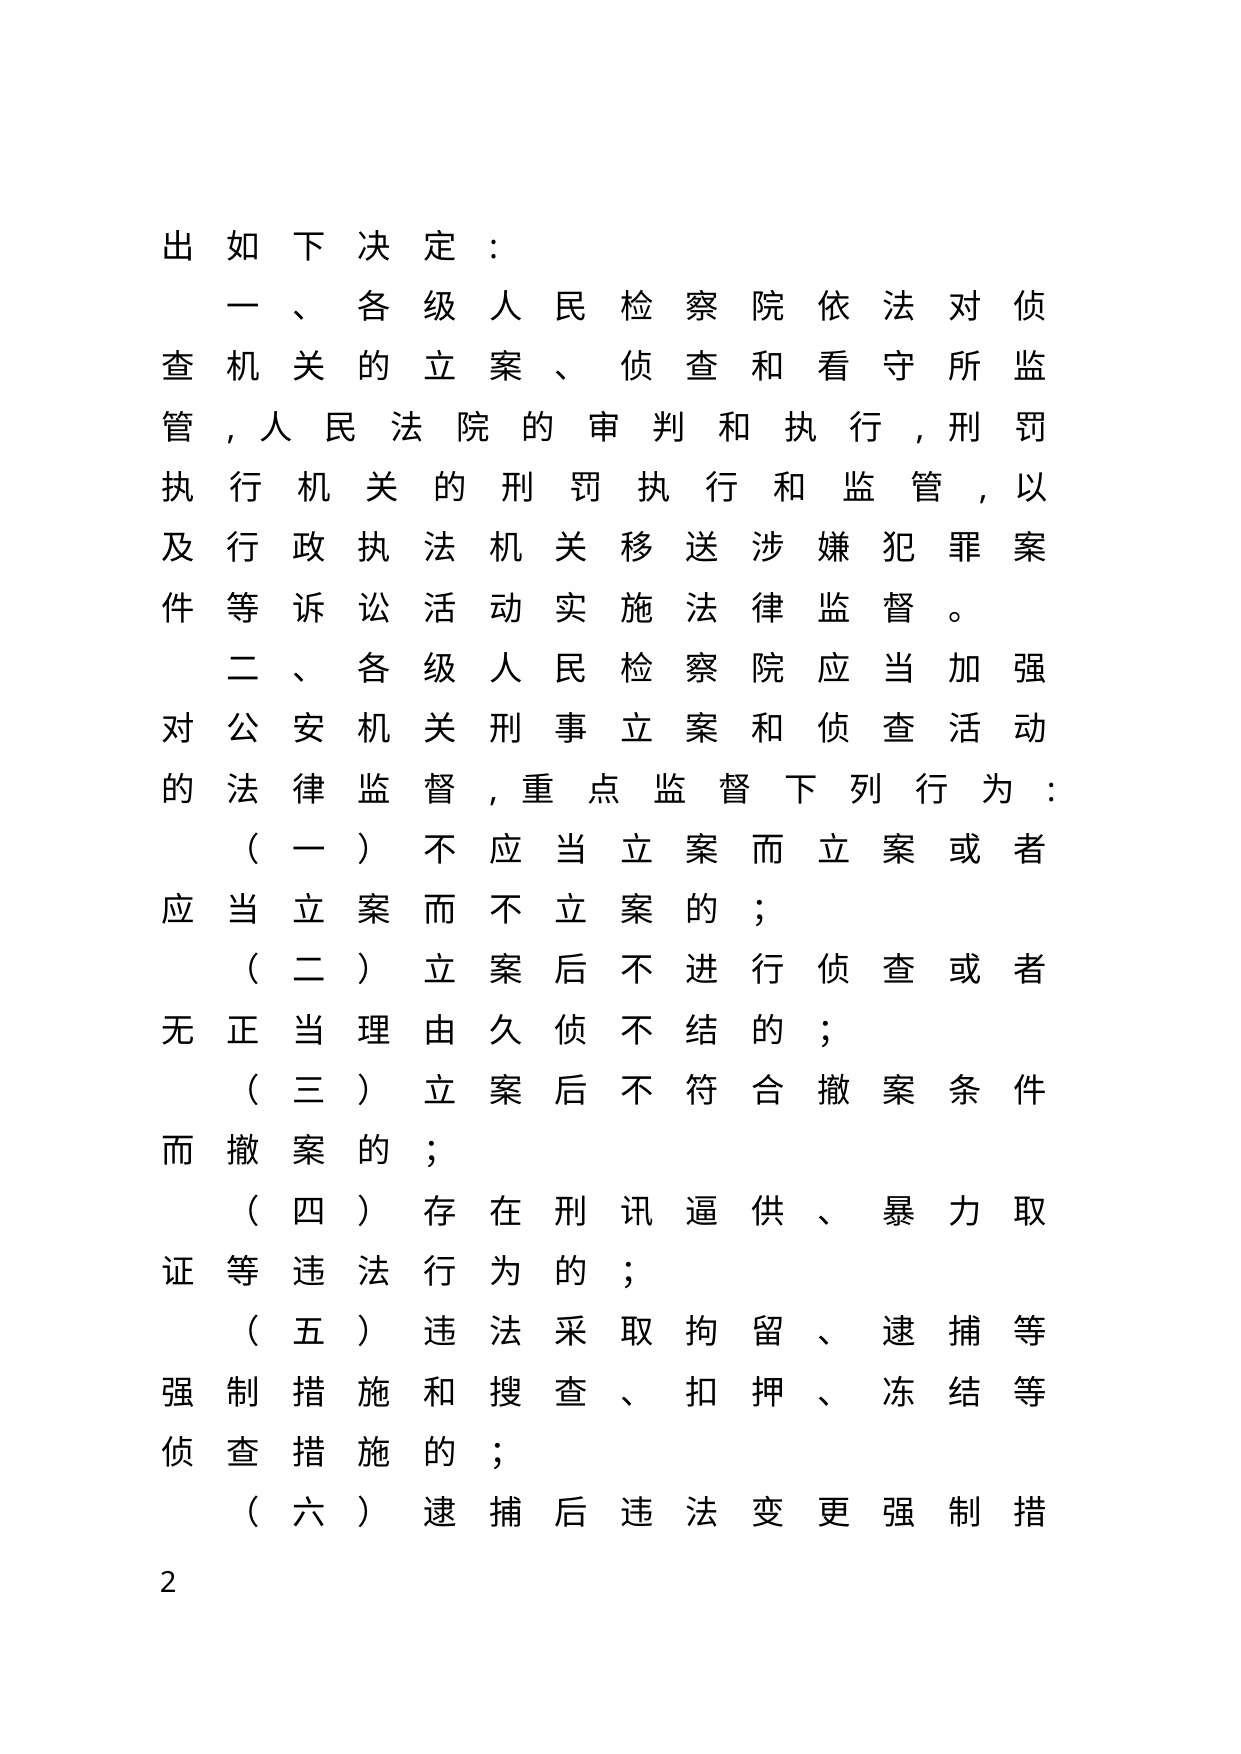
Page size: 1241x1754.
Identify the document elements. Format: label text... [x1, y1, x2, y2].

text 一、各级人民检察院依法对侦查机关的立案、侦查和看守所监管,人民法院的审判和执行,刑罚执行机关的刑罚执行和监管,以及行政执法机关移送涉嫌犯罪案件等诉讼活动实施法律监督。 [161, 274, 1079, 636]
text （五）违法采取拘留、逮捕等强制措施和搜查、扣押、冻结等侦查措施的； [161, 1299, 1079, 1480]
text （三）立案后不符合撤案条件而撤案的； [161, 1058, 1079, 1178]
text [161, 213, 1079, 274]
text （四）存在刑讯逼供、暴力取证等违法行为的； [161, 1178, 1079, 1299]
text 二、各级人民检察院应当加强对公安机关刑事立案和侦查活动的法律监督,重点监督下列行为: [161, 636, 1079, 817]
text （二）立案后不进行侦查或者无正当理由久侦不结的； [161, 937, 1079, 1058]
text （一）不应当立案而立案或者应当立案而不立案的； [161, 817, 1079, 937]
text （六）逮捕后违法变更强制措施的； [161, 1480, 1079, 1540]
